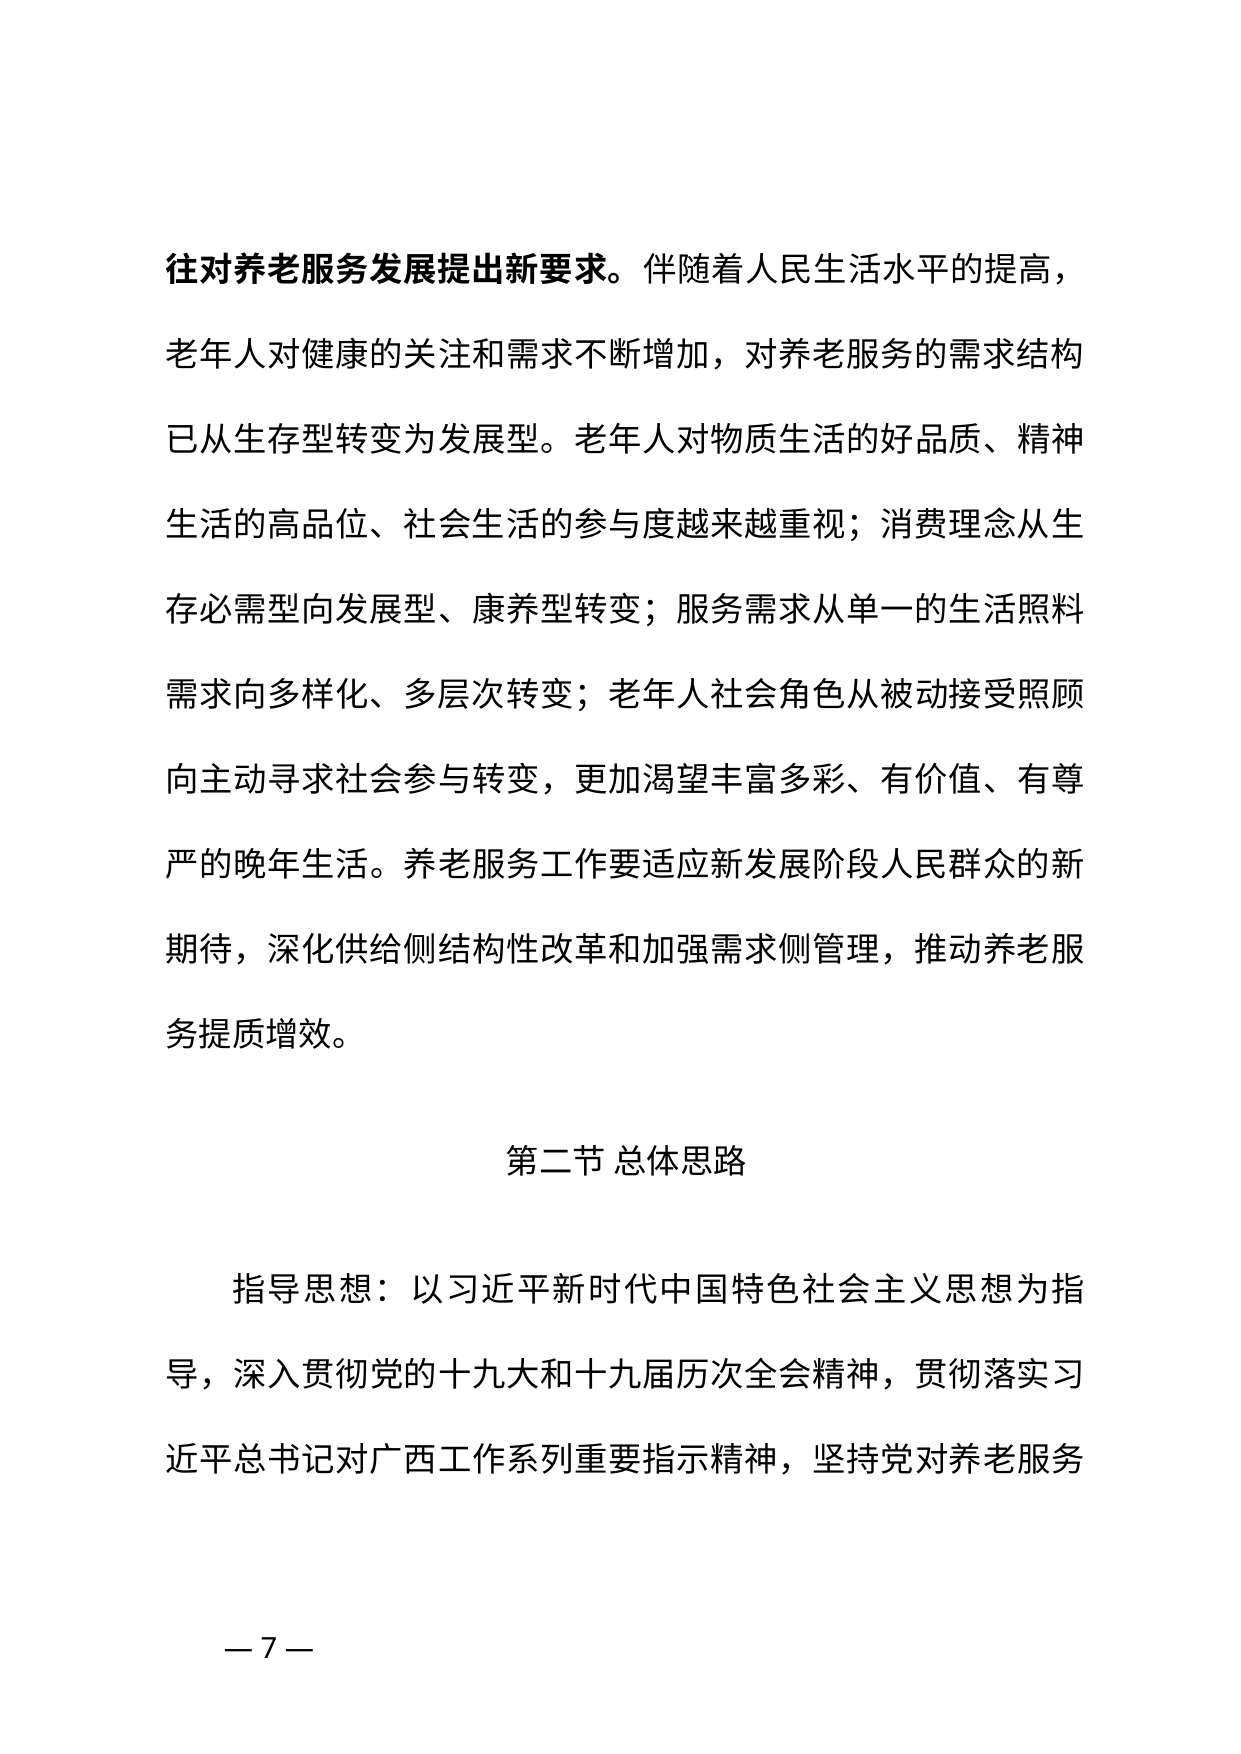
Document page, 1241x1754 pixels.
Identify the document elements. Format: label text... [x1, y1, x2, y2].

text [165, 224, 1087, 1074]
text 第二节 总体思路 [165, 1117, 1087, 1202]
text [165, 1244, 1087, 1499]
